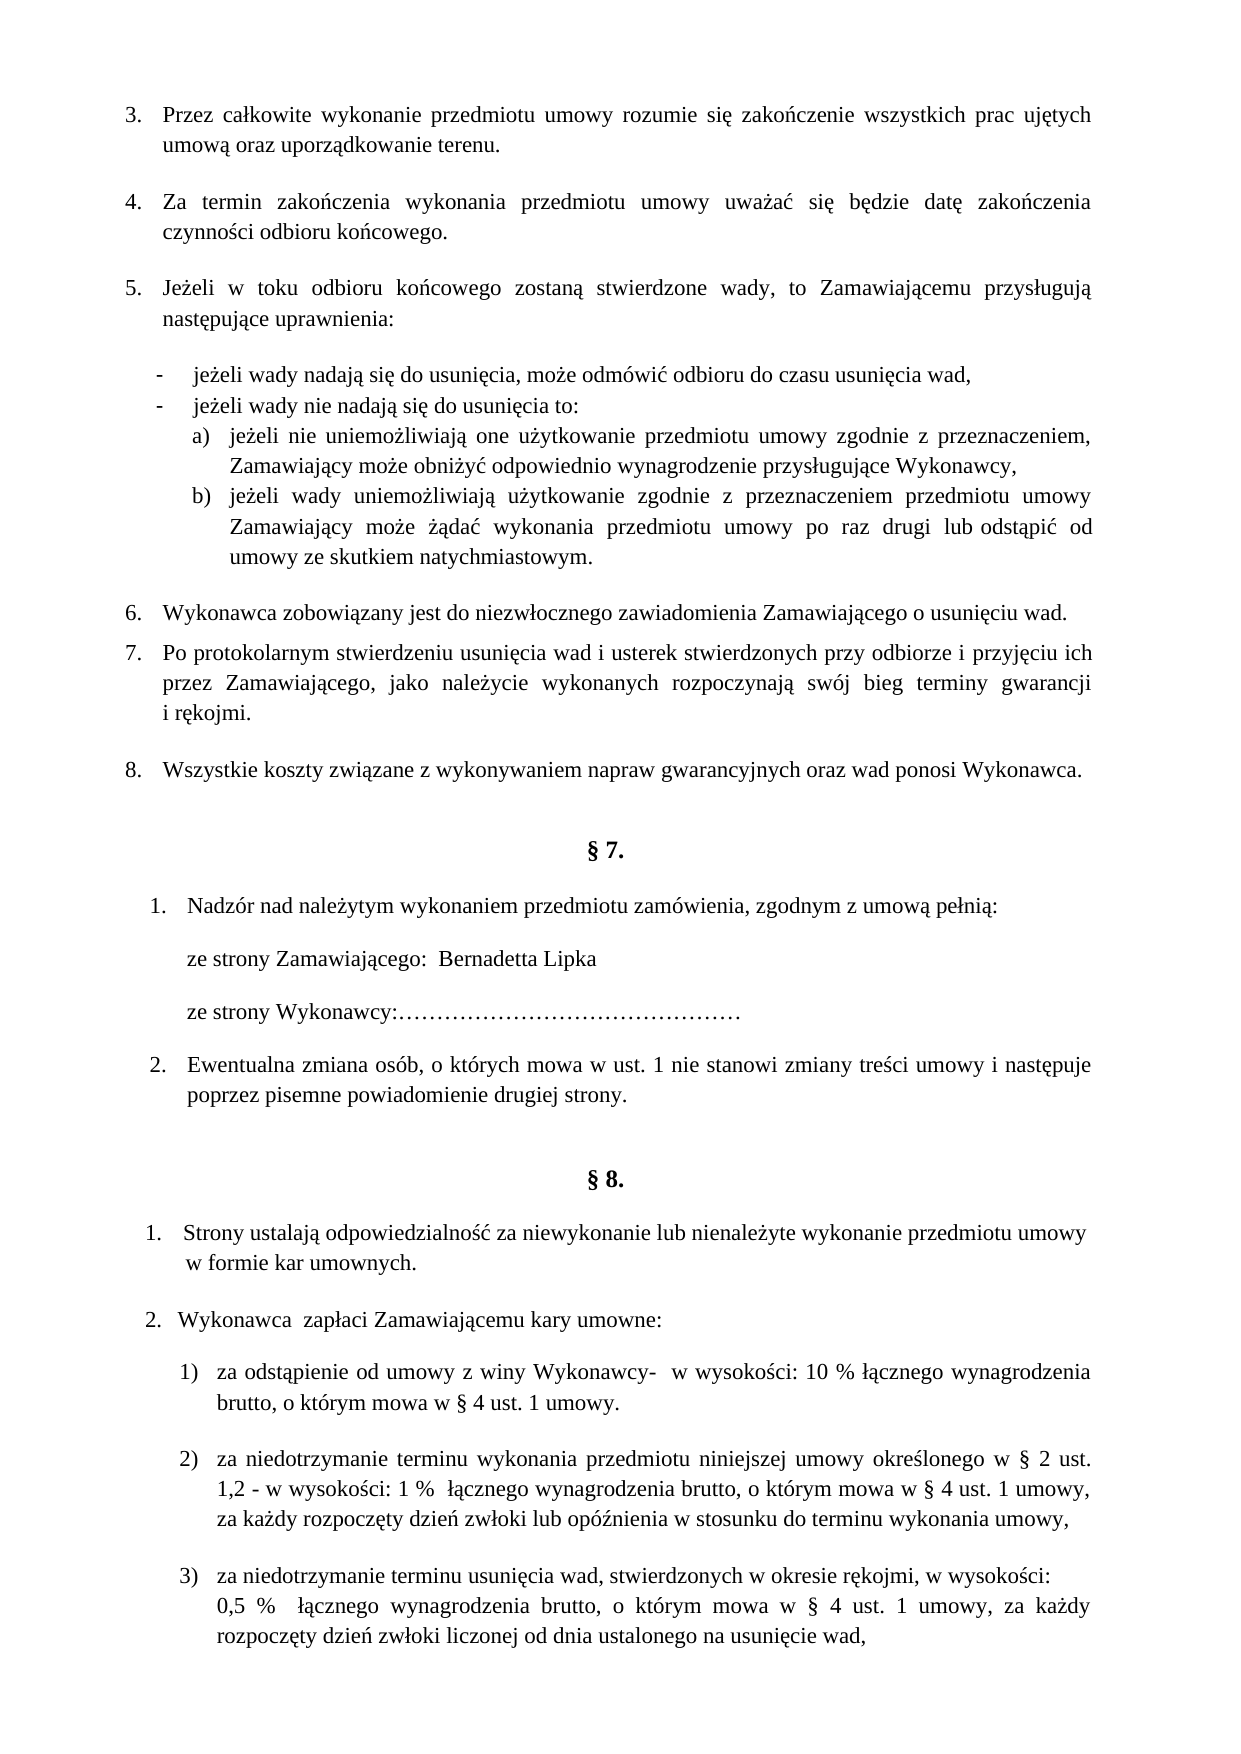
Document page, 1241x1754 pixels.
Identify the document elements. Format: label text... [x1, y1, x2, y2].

text § 8. [118, 1164, 1093, 1192]
list za niedotrzymanie terminu wykonania przedmiotu niniejszej umowy określonego w § 2 ust. 1,2 - w wysokości: 1 % łącznego wynagrodzenia brutto, o którym mowa w § 4 ust. 1 umowy, za każdy rozpoczęty dzień zwłoki lub opóźnienia w stosunku do terminu wykonania umowy, [179, 1445, 1093, 1532]
list Strony ustalają odpowiedzialność za niewykonanie lub nienależyte wykonanie przedmiotu umowy [145, 1219, 1093, 1245]
list Po protokolarnym stwierdzeniu usunięcia wad i usterek stwierdzonych przy odbiorze i przyjęciu ich przez Zamawiającego, jako należycie wykonanych rozpoczynają swój bieg terminy gwarancji i rękojmi. [125, 639, 1093, 726]
list Ewentualna zmiana osób, o których mowa w ust. 1 nie stanowi zmiany treści umowy i następuje poprzez pisemne powiadomienie drugiej strony. [149, 1051, 1093, 1107]
list Jeżeli w toku odbioru końcowego zostaną stwierdzone wady, to Zamawiającemu przysługują następujące uprawnienia: [125, 274, 1093, 331]
list 0,5 % łącznego wynagrodzenia brutto, o którym mowa w § 4 ust. 1 umowy, za każdy rozpoczęty dzień zwłoki liczonej od dnia ustalonego na usunięcie wad, [217, 1592, 1093, 1649]
list jeżeli wady uniemożliwiają użytkowanie zgodnie z przeznaczeniem przedmiotu umowy Zamawiający może żądać wykonania przedmiotu umowy po raz drugi lub odstąpić od umowy ze skutkiem natychmiastowym. [192, 482, 1093, 569]
list w formie kar umownych. [185, 1249, 1093, 1275]
list jeżeli nie uniemożliwiają one użytkowanie przedmiotu umowy zgodnie z przeznaczeniem, Zamawiający może obniżyć odpowiednio wynagrodzenie przysługujące Wykonawcy, [192, 422, 1093, 479]
list jeżeli wady nadają się do usunięcia, może odmówić odbioru do czasu usunięcia wad, [156, 361, 1093, 388]
list Przez całkowite wykonanie przedmiotu umowy rozumie się zakończenie wszystkich prac ujętych umową oraz uporządkowanie terenu. [125, 101, 1093, 157]
list jeżeli wady nie nadają się do usunięcia to: [156, 392, 1093, 418]
list Za termin zakończenia wykonania przedmiotu umowy uważać się będzie datę zakończenia czynności odbioru końcowego. [125, 188, 1093, 244]
list Wszystkie koszty związane z wykonywaniem napraw gwarancyjnych oraz wad ponosi Wykonawca. [125, 756, 1093, 782]
text ze strony Wykonawcy:……………………………………… [118, 998, 1093, 1024]
list za odstąpienie od umowy z winy Wykonawcy- w wysokości: 10 % łącznego wynagrodzenia brutto, o którym mowa w § 4 ust. 1 umowy. [179, 1358, 1093, 1415]
list za niedotrzymanie terminu usunięcia wad, stwierdzonych w okresie rękojmi, w wysokości: [179, 1562, 1093, 1588]
text § 7. [118, 835, 1093, 864]
list Wykonawca zapłaci Zamawiającemu kary umowne: [145, 1306, 1093, 1332]
text ze strony Zamawiającego: Bernadetta Lipka [118, 945, 1093, 972]
list Nadzór nad należytym wykonaniem przedmiotu zamówienia, zgodnym z umową pełnią: [149, 892, 1093, 919]
list Wykonawca zobowiązany jest do niezwłocznego zawiadomienia Zamawiającego o usunięciu wad. [125, 599, 1093, 626]
